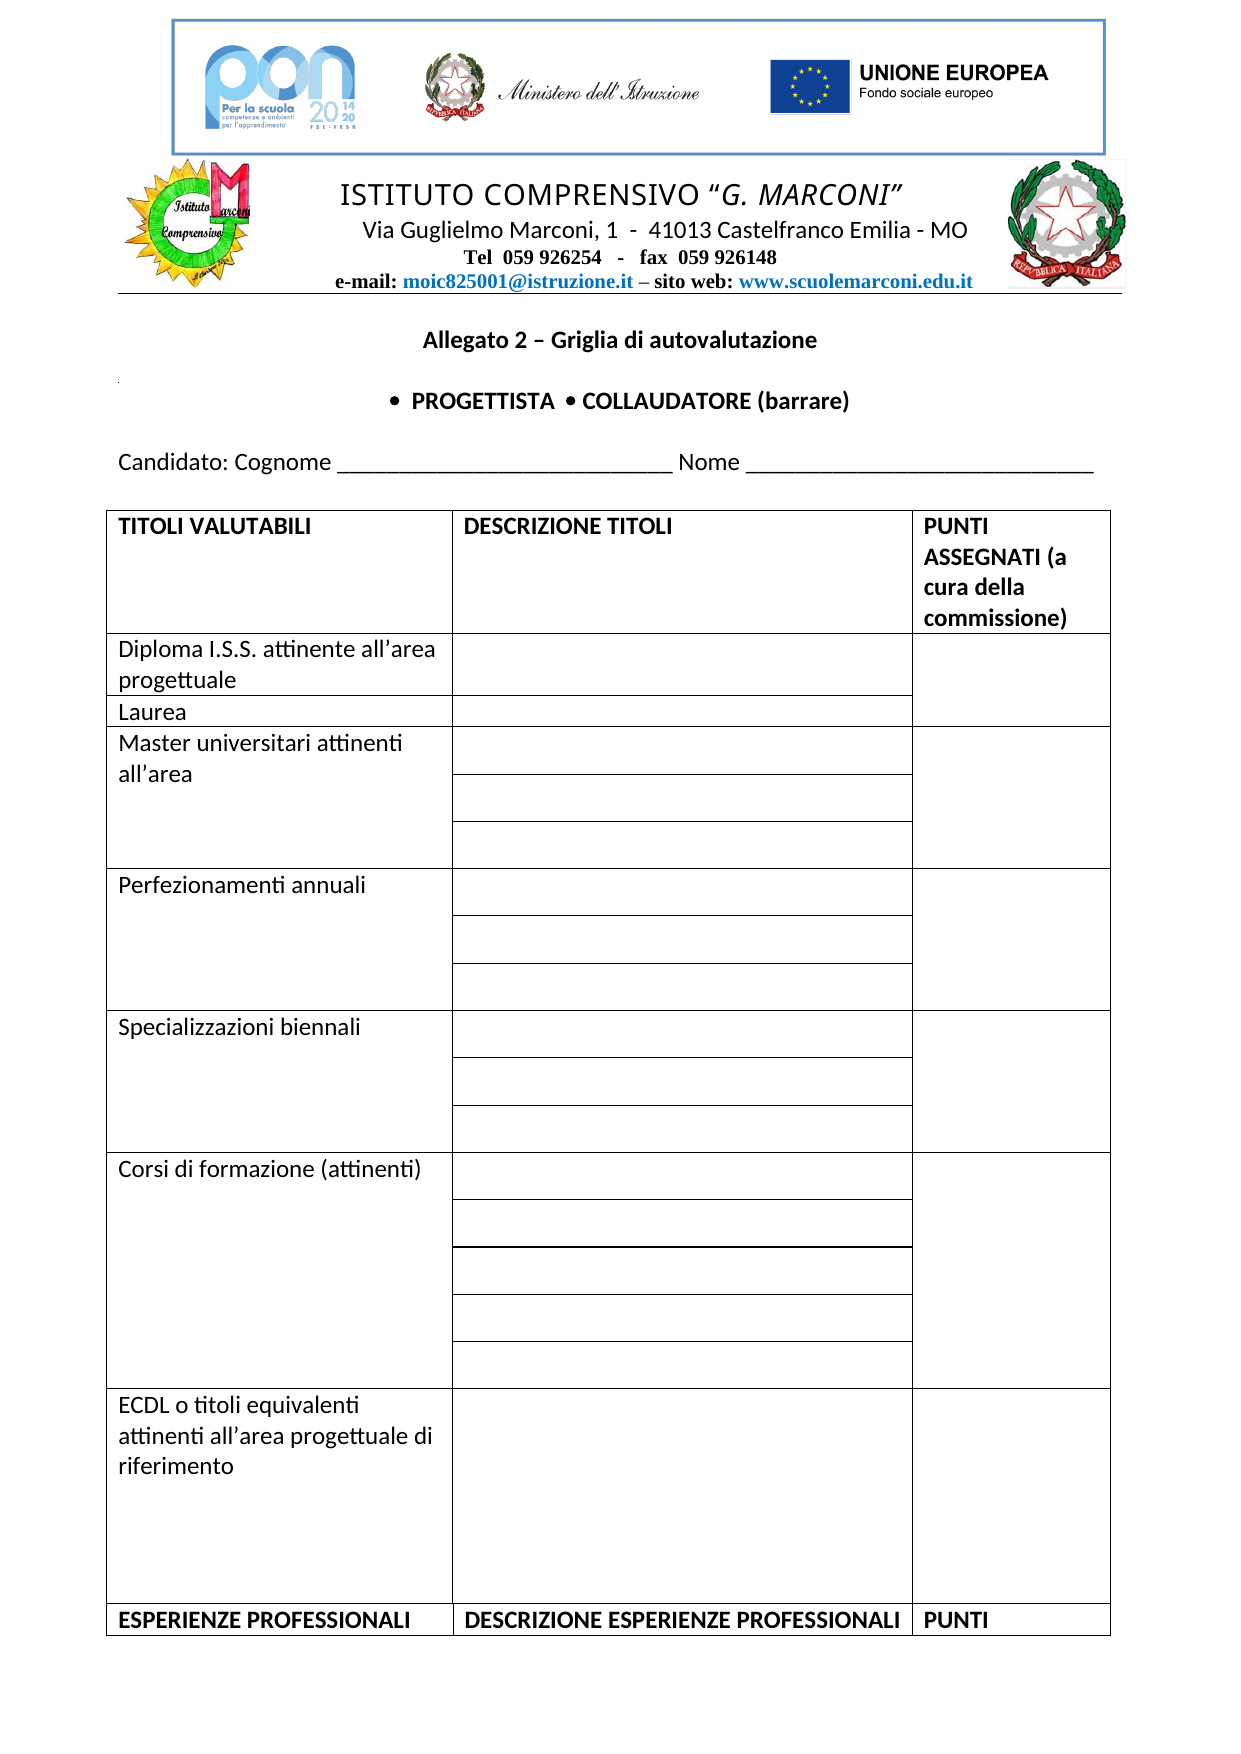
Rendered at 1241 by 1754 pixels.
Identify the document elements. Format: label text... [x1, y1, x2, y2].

table_cell [453, 869, 912, 915]
table_cell [453, 1011, 912, 1057]
table_cell [453, 1106, 912, 1152]
table_cell Corsi di formazione (attinenti) [107, 1153, 452, 1388]
table_cell [453, 1248, 912, 1294]
table_cell [453, 1389, 912, 1603]
text Candidato: Cognome ___________________________ Nome ____________________________ [118, 446, 1122, 477]
table_cell Diploma I.S.S. attinente all’area progettuale [107, 634, 452, 695]
table_header PUNTI ASSEGNATI (a cura della commissione) [913, 511, 1110, 633]
table_cell [453, 1200, 912, 1246]
text PROGETTISTA COLLAUDATORE (barrare) [118, 385, 1122, 416]
table_cell [453, 1295, 912, 1341]
table_cell [453, 916, 912, 963]
table_cell Laurea [107, 696, 452, 726]
table_cell [453, 1058, 912, 1104]
table_cell [453, 727, 912, 773]
table_cell ESPERIENZE PROFESSIONALI VALUTABILI [107, 1604, 453, 1635]
table_cell [453, 696, 912, 726]
table_cell [913, 869, 1110, 1010]
table_header DESCRIZIONE TITOLI [453, 511, 912, 633]
table_cell PUNTI ASSEGNATI (a cura della commissione) [913, 1604, 1110, 1635]
table_cell [913, 727, 1110, 868]
table_cell [453, 822, 912, 868]
table_cell [453, 775, 912, 821]
table_cell [453, 634, 912, 695]
table_cell Perfezionamenti annuali [107, 869, 452, 1010]
table_cell [453, 1153, 912, 1199]
table_header TITOLI VALUTABILI [107, 511, 452, 633]
table_cell Master universitari attinenti all’area [107, 727, 452, 868]
table_cell ECDL o titoli equivalenti attinenti all’area progettuale di riferimento [107, 1389, 452, 1603]
table_cell DESCRIZIONE ESPERIENZE PROFESSIONALI [454, 1604, 912, 1635]
table_cell Specializzazioni biennali [107, 1011, 452, 1152]
table_cell [453, 964, 912, 1010]
text Allegato 2 – Griglia di autovalutazione [118, 324, 1122, 355]
picture [122, 11, 1127, 289]
table_cell [913, 634, 1110, 726]
table_cell [913, 1389, 1110, 1603]
table_cell [913, 1153, 1110, 1388]
table_cell [913, 1011, 1110, 1152]
table_cell [453, 1342, 912, 1388]
